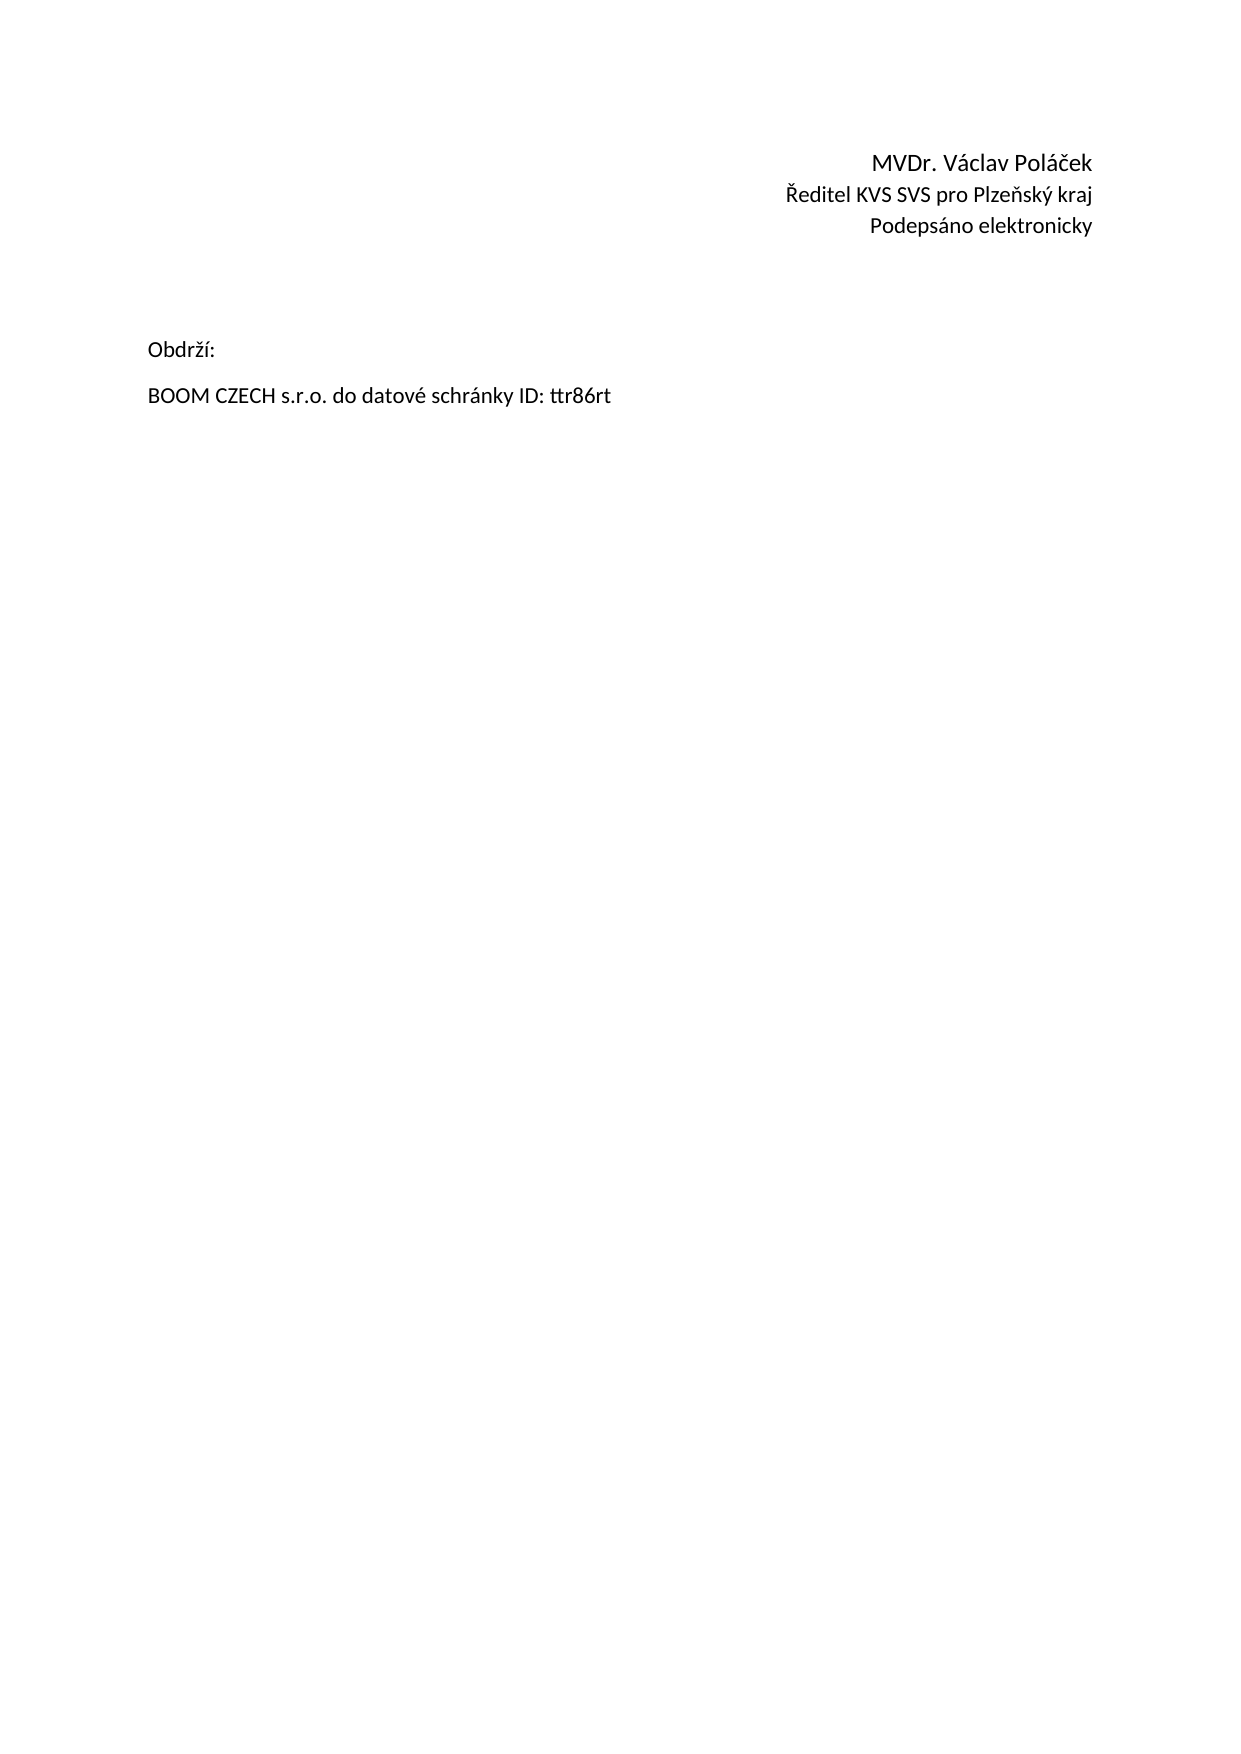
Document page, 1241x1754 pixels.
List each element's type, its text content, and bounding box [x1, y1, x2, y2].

text BOOM CZECH s.r.o. do datové schránky ID: ttr86rt [148, 382, 1093, 409]
text Podepsáno elektronicky [148, 211, 1093, 239]
text Obdrží: [148, 335, 1093, 363]
text MVDr. Václav Poláček [148, 148, 1093, 178]
text Ředitel KVS SVS pro Plzeňský kraj [148, 181, 1093, 208]
